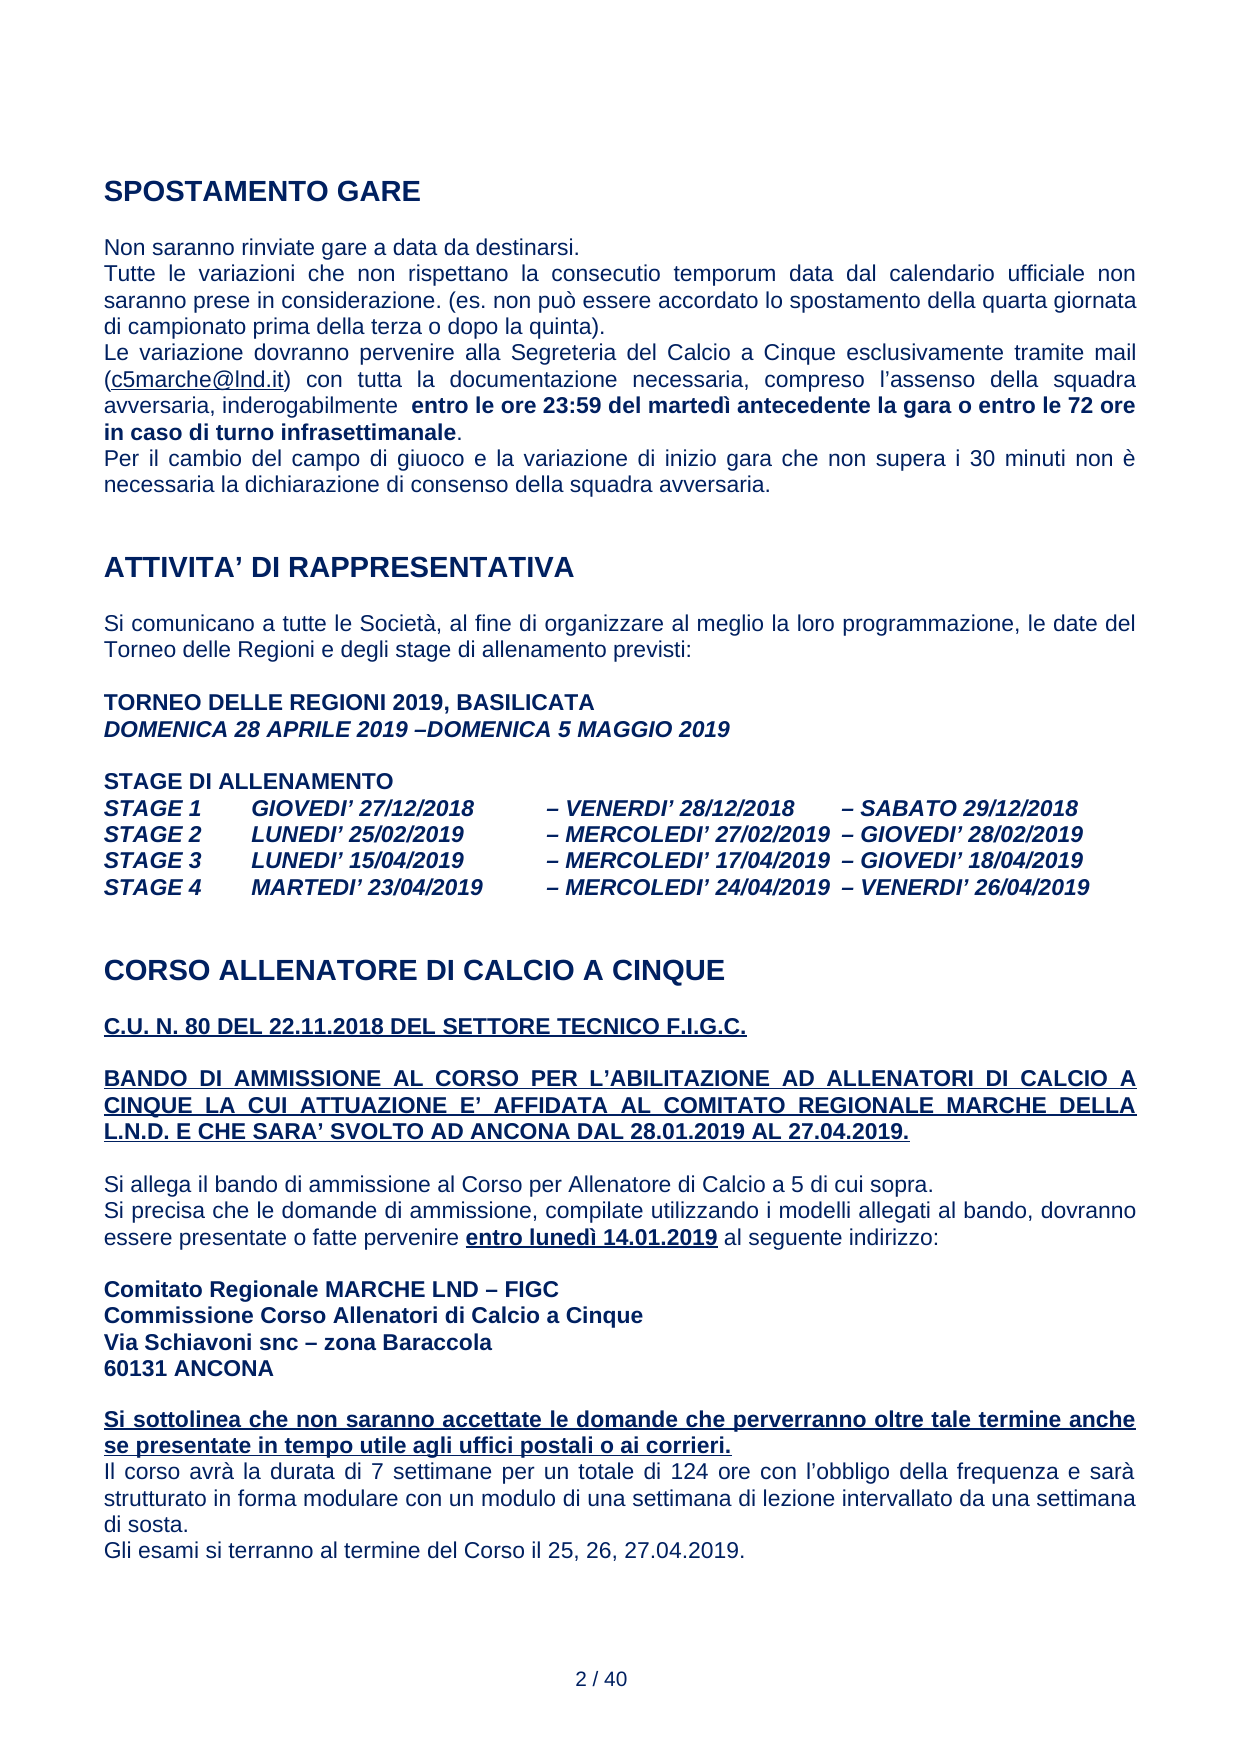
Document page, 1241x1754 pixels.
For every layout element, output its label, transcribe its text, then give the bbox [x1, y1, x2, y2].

text Tutte le variazioni che non rispettano la consecutio temporum data dal calendario ufficiale non saranno prese in considerazione. (es. non può essere accordato lo spostamento della quarta giornata di campionato prima della terza o dopo la quinta). [103, 260, 1137, 339]
text STAGE DI ALLENAMENTO [103, 768, 1137, 794]
text CORSO ALLENATORE DI CALCIO A CINQUE [103, 953, 1137, 986]
text 60131 ANCONA [103, 1355, 1137, 1382]
text BANDO DI AMMISSIONE AL CORSO PER L’ABILITAZIONE ad ALLENATORI DI CALCIO A CINQUE E’ AFFIDATA AL comitato regionale marche della l.n.d. E CHE SARA’ SVOLTO AD ANCONA DAL 28.01.2019 AL 27.04.2019. [103, 1089, 1137, 1114]
text Non saranno rinviate gare a data da destinarsi. [103, 234, 1137, 260]
text Via Schiavoni snc – zona Baraccola [103, 1329, 1137, 1355]
text STAGE 1 GIOVEDI’ 27/12/2018 – VENERDI’ 28/12/2018 – SABATO 29/12/2018 [103, 794, 1137, 821]
text BANDO DI AMMISSIONE AL CORSO PER L’ABILITAZIONE ad ALLENATORI DI CALCIO A CINQUE E’ AFFIDATA AL comitato regionale marche della l.n.d. E CHE SARA’ SVOLTO AD ANCONA DAL 28.01.2019 AL 27.04.2019. [103, 1065, 1137, 1088]
text Si allega il bando di ammissione al Corso per Allenatore di Calcio a 5 di cui sopra. [103, 1171, 1137, 1197]
text c.u. n. 80 del 22.11.2018 DEL SETTORE TECNICO F.I.G.C. [103, 1013, 1137, 1039]
text STAGE 3 LUNEDI’ 15/04/2019 – MERCOLEDI’ 17/04/2019 – GIOVEDI’ 18/04/2019 [103, 847, 1137, 874]
text DOMENICA 28 APRILE 2019 –DOMENICA 5 MAGGIO 2019 [103, 716, 1137, 742]
text STAGE 4 MARTEDI’ 23/04/2019 – MERCOLEDI’ 24/04/2019 – VENERDI’ 26/04/2019 [103, 874, 1137, 900]
text TORNEO DELLE REGIONI 2019, BASILICATA [103, 689, 1137, 716]
text SPOSTAMENTO GARE [103, 174, 1137, 208]
text Comitato Regionale MARCHE LND – FIGC [103, 1276, 1137, 1302]
text STAGE 2 LUNEDI’ 25/02/2019 – MERCOLEDI’ 27/02/2019 – GIOVEDI’ 28/02/2019 [103, 821, 1137, 847]
list Si sottolinea che non saranno accettate le domande che perverranno oltre tale termine anche se presentate in tempo utile agli uffici postali o ai corrieri. [103, 1406, 1137, 1458]
text Gli esami si terranno al termine del Corso il 25, 26, 27.04.2019. [103, 1537, 1137, 1564]
text BANDO DI AMMISSIONE AL CORSO PER L’ABILITAZIONE ad ALLENATORI DI CALCIO A CINQUE E’ AFFIDATA AL comitato regionale marche della l.n.d. E CHE SARA’ SVOLTO AD ANCONA DAL 28.01.2019 AL 27.04.2019. [103, 1115, 1137, 1144]
text Si precisa che le domande di ammissione, compilate utilizzando i modelli allegati al bando, dovranno essere presentate o fatte pervenire entro lunedì 14.01.2019 al seguente indirizzo: [103, 1197, 1137, 1250]
text Si comunicano a tutte le Società, al fine di organizzare al meglio la loro programmazione, le date del Torneo delle Regioni e degli stage di allenamento previsti: [103, 610, 1137, 663]
text ATTIVITA’ DI RAPPRESENTATIVA [103, 550, 1137, 584]
text Il corso avrà la durata di 7 settimane per un totale di 124 ore con l’obbligo della frequenza e sarà strutturato in forma modulare con un modulo di una settimana di lezione intervallato da una settimana di sosta. [103, 1458, 1137, 1537]
text Commissione Corso Allenatori di Calcio a Cinque [103, 1302, 1137, 1329]
text Le variazione dovranno pervenire alla Segreteria del Calcio a Cinque esclusivamente tramite mail (c5marche@lnd.it) con tutta la documentazione necessaria, compreso l’assenso della squadra avversaria, inderogabilmente entro le ore 23:59 del martedì antecedente la gara o entro le 72 ore in caso di turno infrasettimanale. [103, 339, 1137, 445]
text Per il cambio del campo di giuoco e la variazione di inizio gara che non supera i 30 minuti non è necessaria la dichiarazione di consenso della squadra avversaria. [103, 445, 1137, 497]
